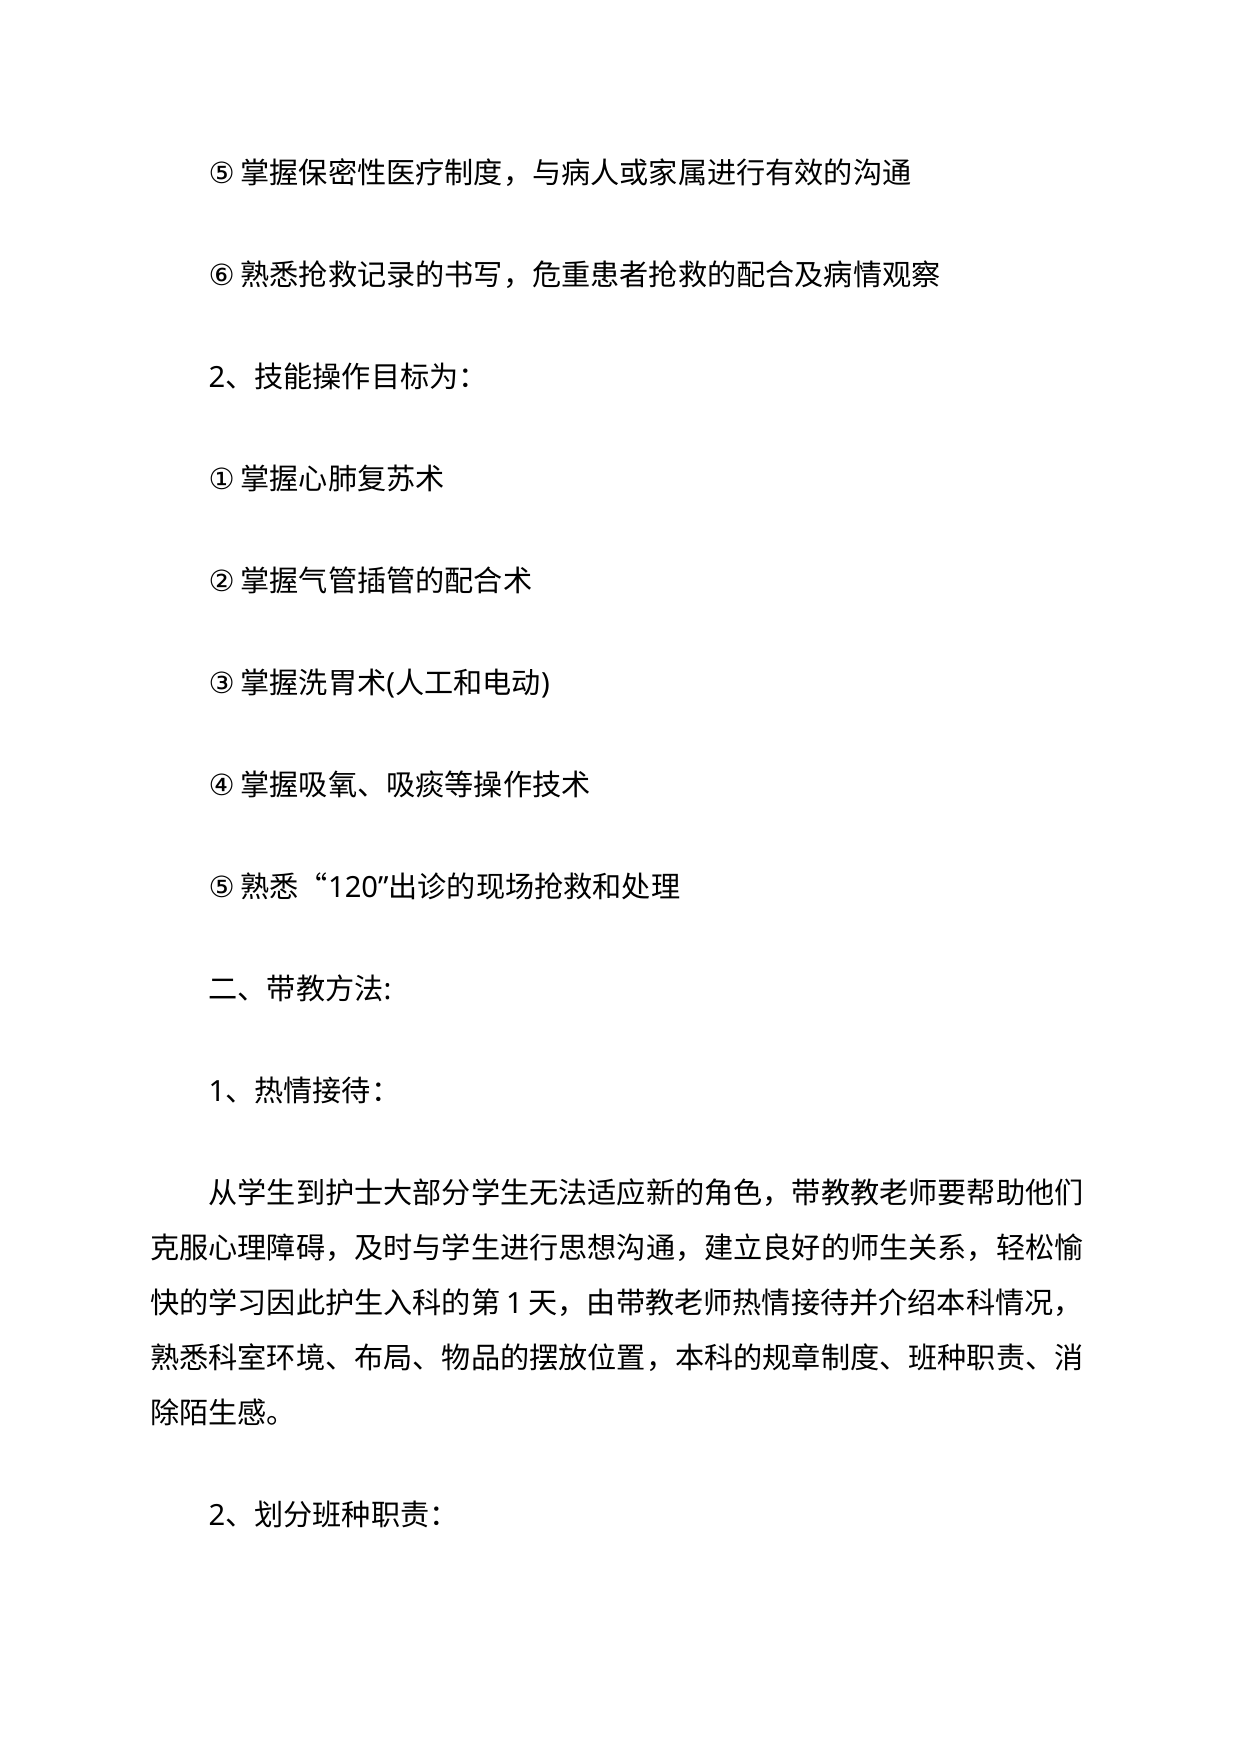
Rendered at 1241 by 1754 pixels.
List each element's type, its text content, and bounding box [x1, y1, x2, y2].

text ②掌握气管插管的配合术 [150, 558, 1090, 600]
text ⑤掌握保密性医疗制度，与病人或家属进行有效的沟通 [150, 150, 1090, 192]
text ④掌握吸氧、吸痰等操作技术 [150, 762, 1090, 804]
text 从学生到护士大部分学生无法适应新的角色，带教教老师要帮助他们克服心理障碍，及时与学生进行思想沟通，建立良好的师生关系，轻松愉快的学习因此护生入科的第1天，由带教老师热情接待并介绍本科情况，熟悉科室环境、布局、物品的摆放位置，本科的规章制度、班种职责、消除陌生感。 [150, 1170, 1090, 1432]
text ⑤熟悉“120”出诊的现场抢救和处理 [150, 864, 1090, 906]
text ③掌握洗胃术(人工和电动) [150, 660, 1090, 702]
text 1、热情接待： [150, 1068, 1090, 1110]
text 二、带教方法: [150, 966, 1090, 1008]
text ①掌握心肺复苏术 [150, 456, 1090, 498]
text 2、技能操作目标为： [150, 354, 1090, 396]
text 2、划分班种职责： [150, 1491, 1090, 1534]
text ⑥熟悉抢救记录的书写，危重患者抢救的配合及病情观察 [150, 252, 1090, 294]
